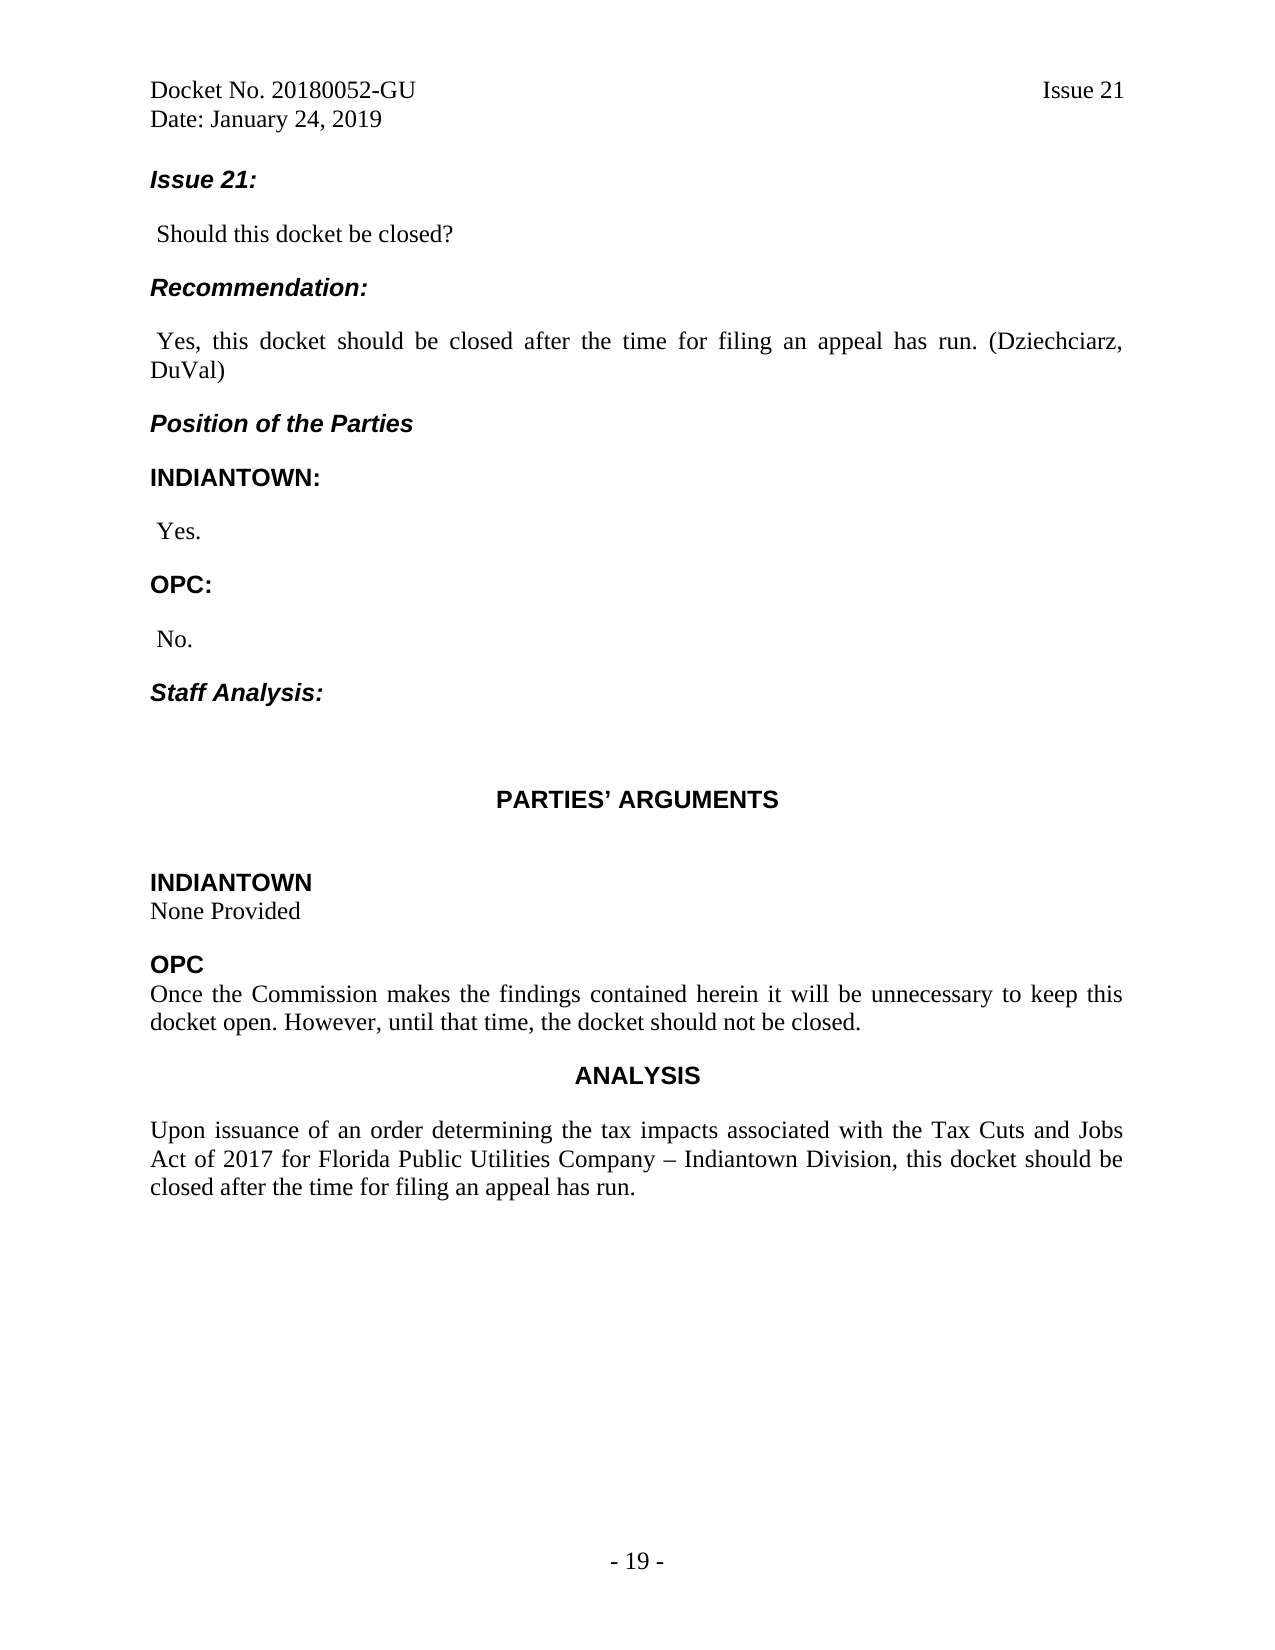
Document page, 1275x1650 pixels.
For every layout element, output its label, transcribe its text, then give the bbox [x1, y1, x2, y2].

text None Provided [150, 896, 1125, 925]
subtitle Recommendation: [150, 272, 1125, 301]
text Yes, this docket should be closed after the time for filing an appeal has run. (Dziechciarz, DuVal) [150, 326, 1125, 384]
subtitle ANALYSIS [150, 1061, 1125, 1090]
text INDIANTOWN: [150, 462, 1125, 491]
subtitle Once the Commission makes the findings contained herein it will be unnecessary to keep this docket open. However, until that time, the docket should not be closed. [150, 979, 1125, 1036]
subtitle Position of the Parties [150, 409, 1125, 437]
text OPC: [150, 570, 1125, 599]
text Yes. [150, 516, 1125, 545]
subtitle Issue 21: [150, 165, 1125, 194]
subtitle INDIANTOWN [150, 867, 1125, 896]
subtitle Staff Analysis: [150, 677, 1125, 706]
subtitle PARTIES’ ARGUMENTS [150, 785, 1125, 814]
text Should this docket be closed? [150, 219, 1125, 247]
text No. [150, 624, 1125, 652]
subtitle OPC [150, 950, 1125, 979]
text Upon issuance of an order determining the tax impacts associated with the Tax Cuts and Jobs Act of 2017 for Florida Public Utilities Company – Indiantown Division, this docket should be closed after the time for filing an appeal has run. [150, 1115, 1125, 1201]
